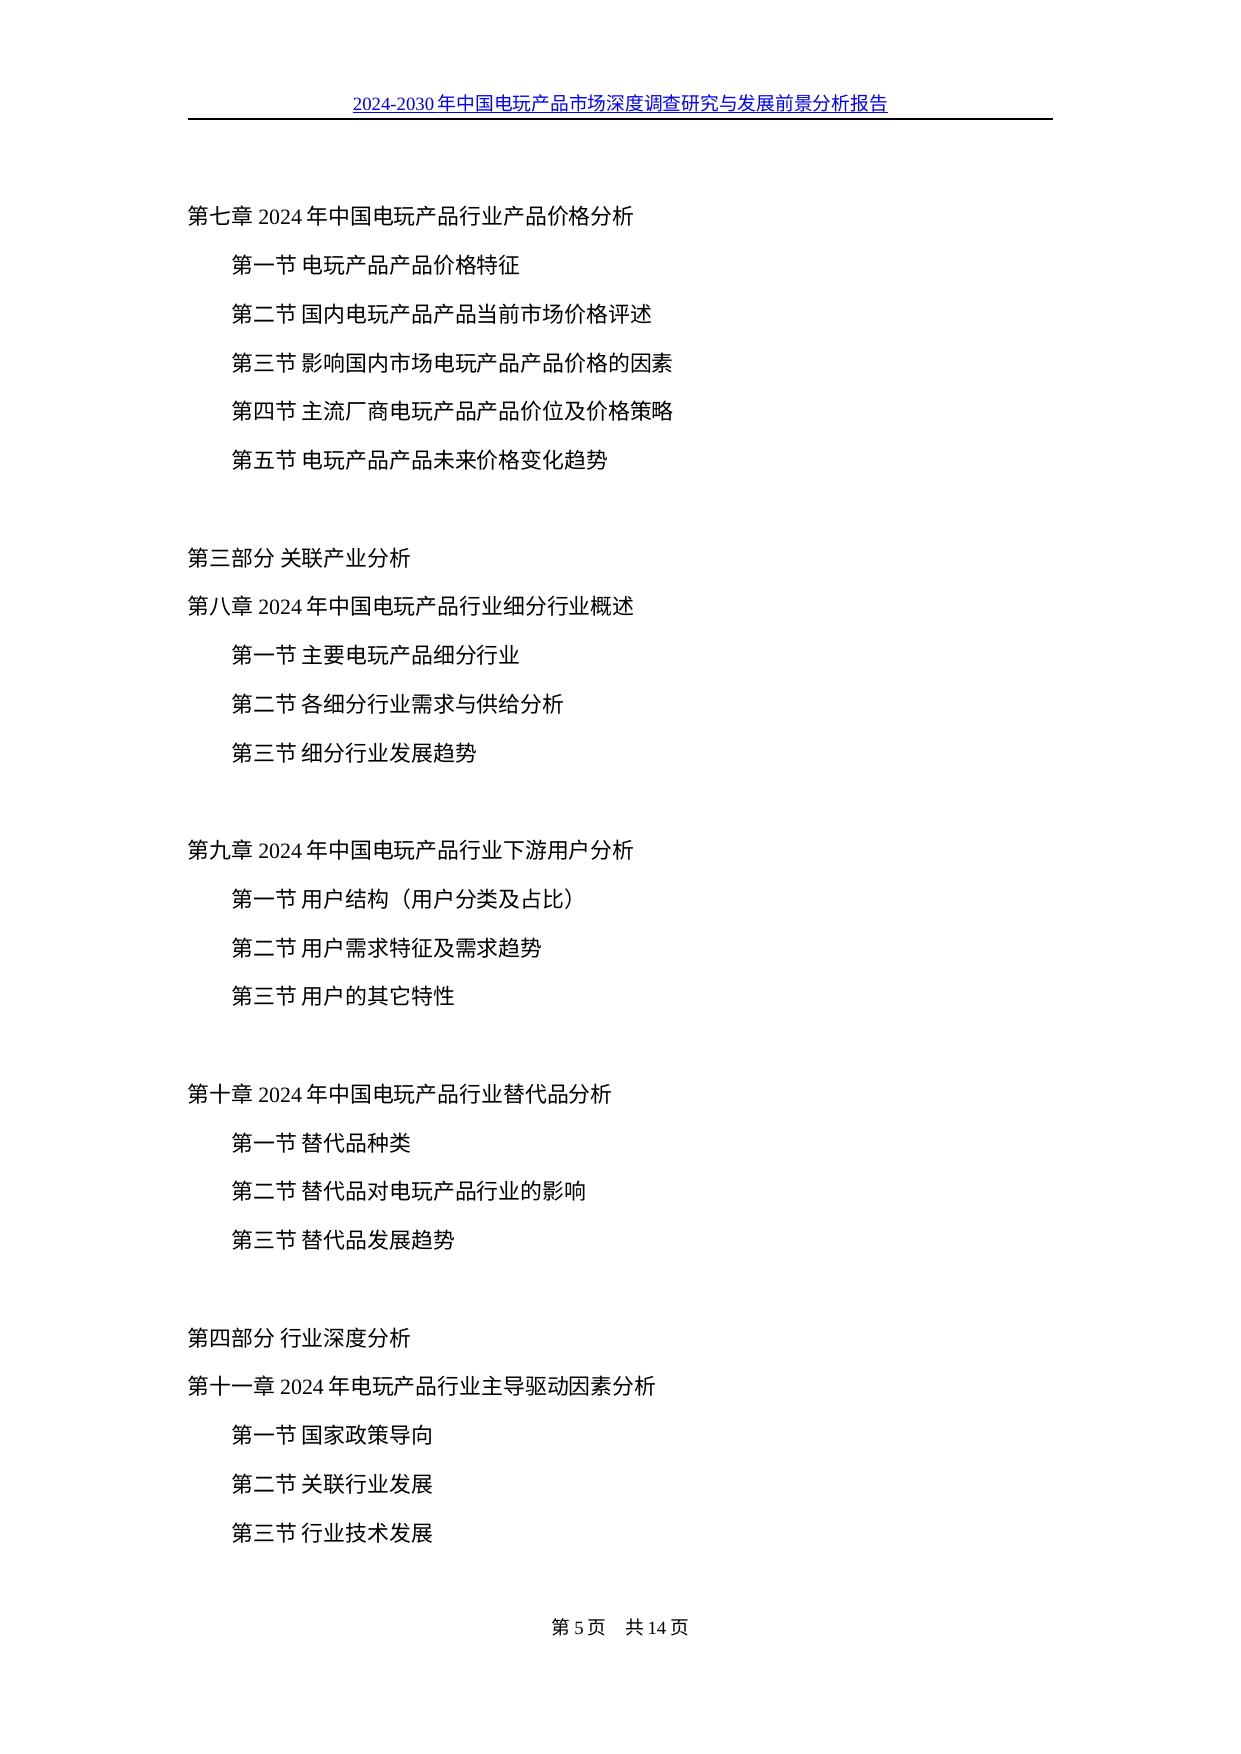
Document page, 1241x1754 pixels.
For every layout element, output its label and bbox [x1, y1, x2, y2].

text [187, 150, 1053, 1548]
